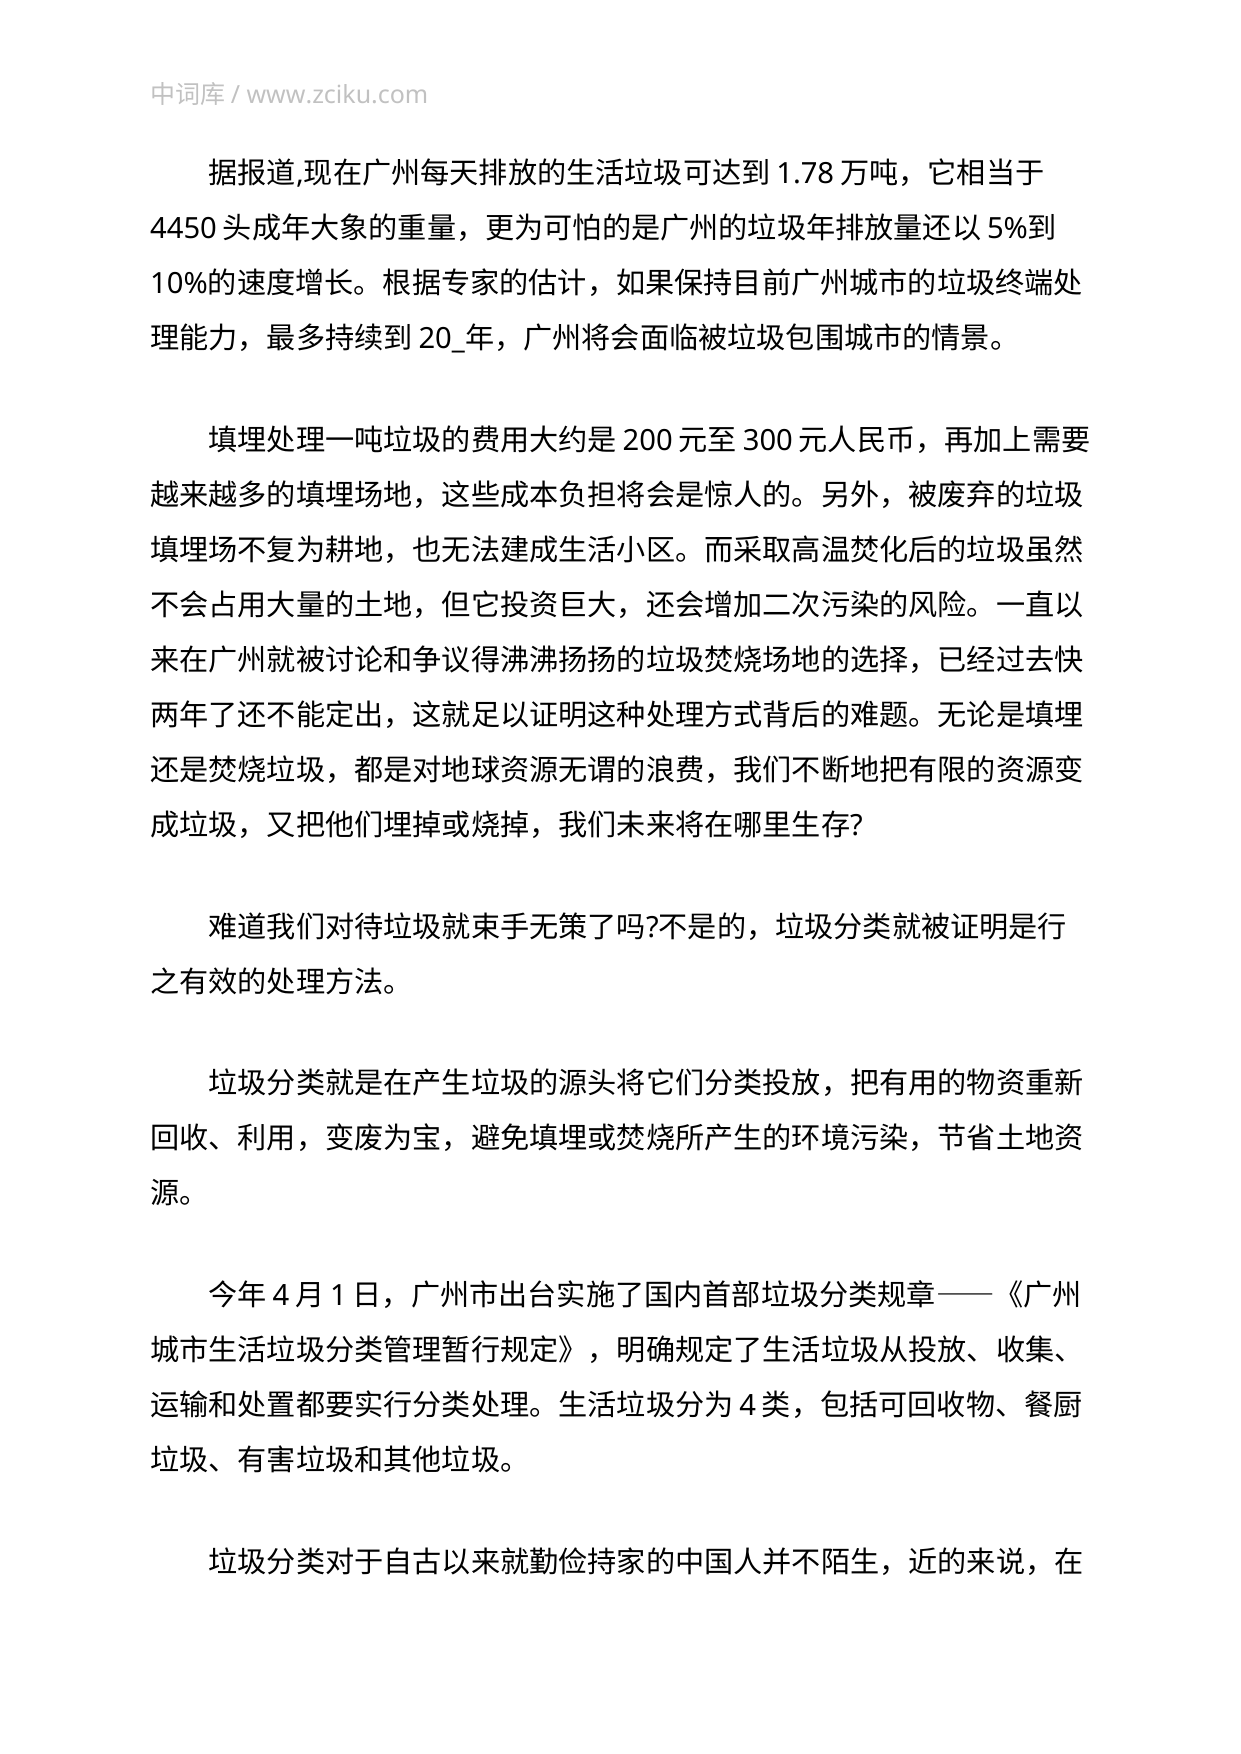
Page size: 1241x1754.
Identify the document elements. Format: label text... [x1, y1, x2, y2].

text 难道我们对待垃圾就束手无策了吗?不是的，垃圾分类就被证明是行之有效的处理方法。 [150, 903, 1090, 1001]
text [150, 1538, 1090, 1581]
text 今年4月1日，广州市出台实施了国内首部垃圾分类规章――《广州城市生活垃圾分类管理暂行规定》，明确规定了生活垃圾从投放、收集、运输和处置都要实行分类处理。生活垃圾分为4类，包括可回收物、餐厨垃圾、有害垃圾和其他垃圾。 [150, 1272, 1090, 1479]
text 垃圾分类就是在产生垃圾的源头将它们分类投放，把有用的物资重新回收、利用，变废为宝，避免填埋或焚烧所产生的环境污染，节省土地资源。 [150, 1060, 1090, 1212]
text 据报道,现在广州每天排放的生活垃圾可达到1.78万吨，它相当于4450头成年大象的重量，更为可怕的是广州的垃圾年排放量还以5%到10%的速度增长。根据专家的估计，如果保持目前广州城市的垃圾终端处理能力，最多持续到20_年，广州将会面临被垃圾包围城市的情景。 [150, 150, 1090, 357]
text 填埋处理一吨垃圾的费用大约是200元至300元人民币，再加上需要越来越多的填埋场地，这些成本负担将会是惊人的。另外，被废弃的垃圾填埋场不复为耕地，也无法建成生活小区。而采取高温焚化后的垃圾虽然不会占用大量的土地，但它投资巨大，还会增加二次污染的风险。一直以来在广州就被讨论和争议得沸沸扬扬的垃圾焚烧场地的选择，已经过去快两年了还不能定出，这就足以证明这种处理方式背后的难题。无论是填埋还是焚烧垃圾，都是对地球资源无谓的浪费，我们不断地把有限的资源变成垃圾，又把他们埋掉或烧掉，我们未来将在哪里生存? [150, 417, 1090, 844]
